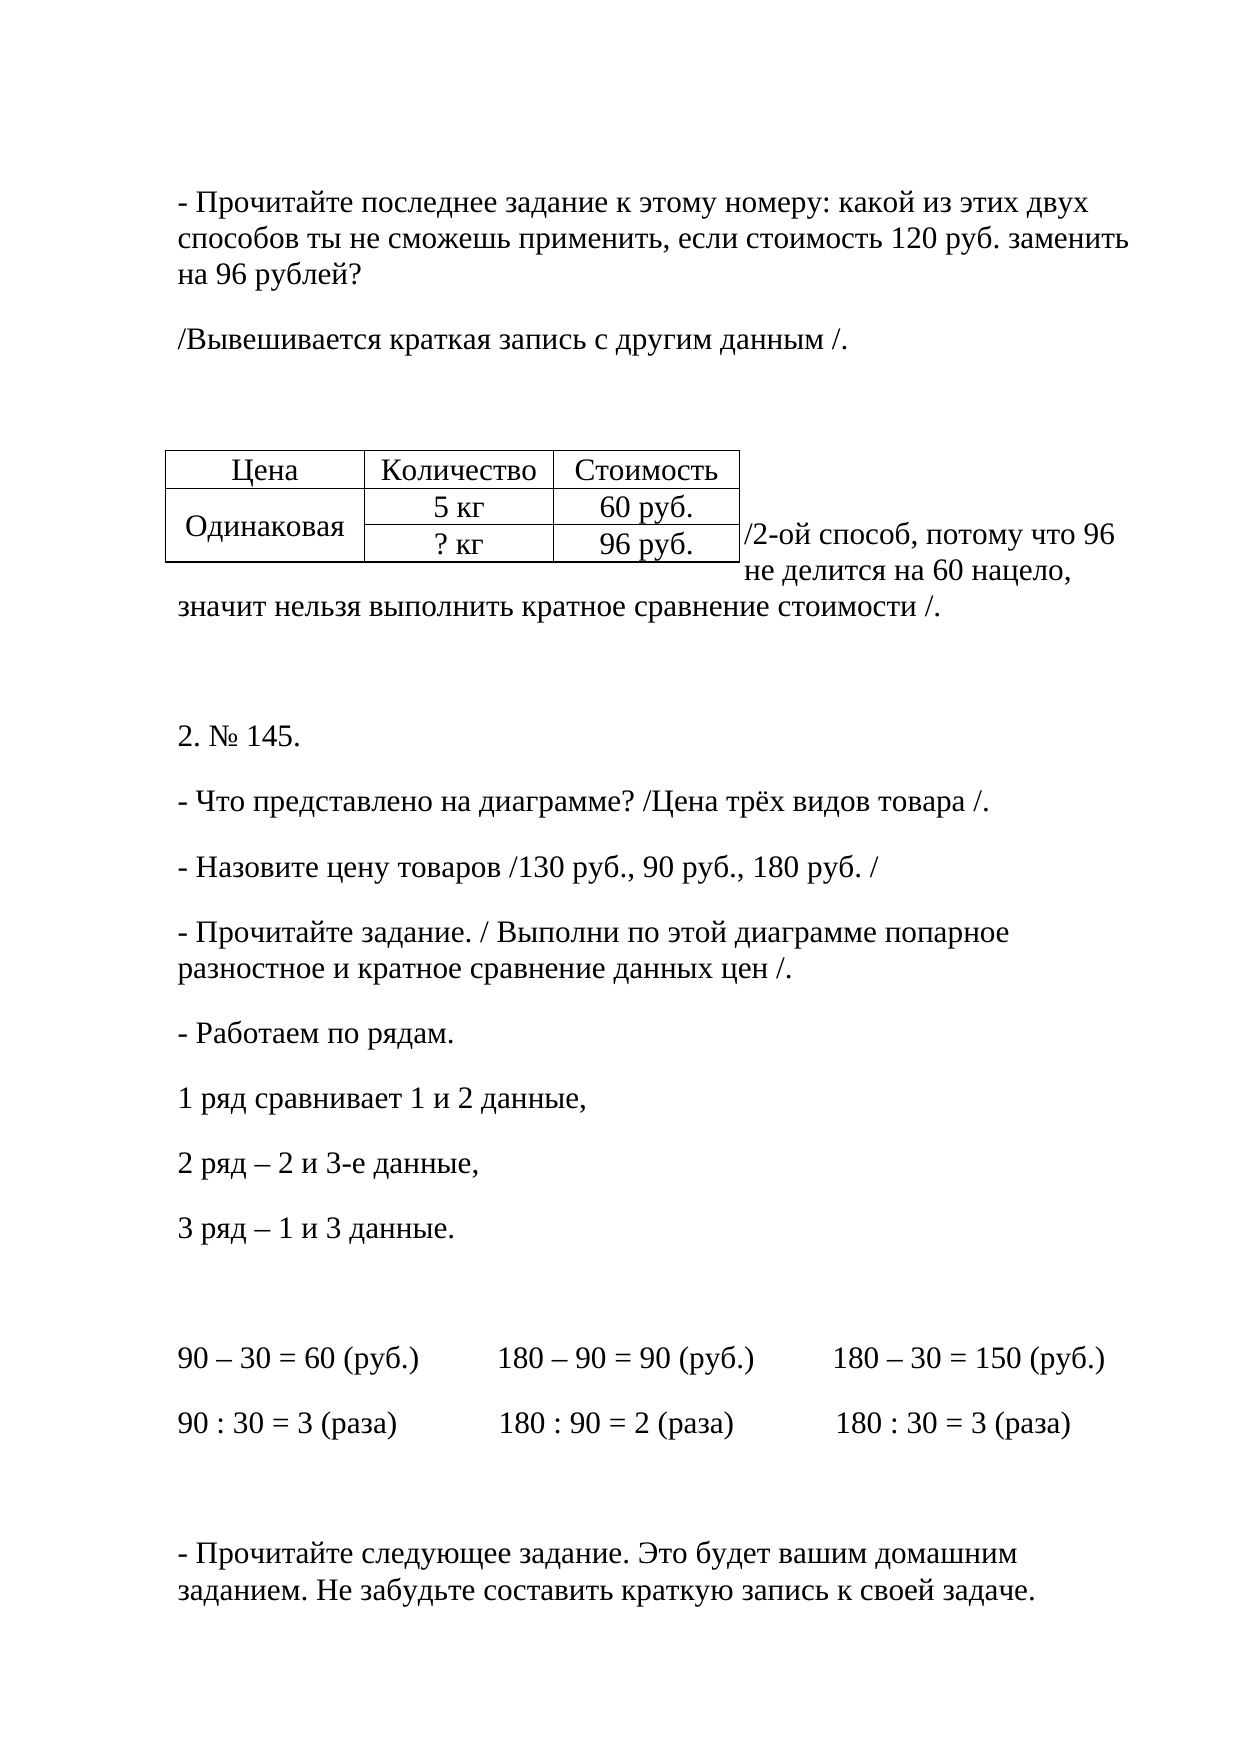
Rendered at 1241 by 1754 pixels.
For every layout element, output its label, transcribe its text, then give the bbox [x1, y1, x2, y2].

text - Работаем по рядам. [177, 1014, 1152, 1050]
table_cell Одинаковая [166, 489, 364, 561]
table_cell ? кг [365, 525, 553, 561]
table_cell 96 руб. [554, 525, 739, 561]
text - Назовите цену товаров /130 руб., 90 руб., 180 руб. / [177, 848, 1152, 884]
text 2. № 145. [177, 718, 1152, 753]
table_header Стоимость [554, 451, 739, 487]
text - Что представлено на диаграмме? /Цена трёх видов товара /. [177, 783, 1152, 819]
text 90 : 30 = 3 (раза) 180 : 90 = 2 (раза) 180 : 30 = 3 (раза) [177, 1404, 1152, 1441]
text - Прочитайте последнее задание к этому номеру: какой из этих двух способов ты не сможешь применить, если стоимость 120 руб. заменить на 96 рублей? [177, 183, 1152, 291]
table_cell 60 руб. [554, 489, 739, 524]
text 1 ряд сравнивает 1 и 2 данные, [177, 1079, 1152, 1115]
text /2-ой способ, потому что 96 не делится на 60 нацело, значит нельзя выполнить кратное сравнение стоимости /. [177, 516, 1152, 623]
text 3 ряд – 1 и 3 данные. [177, 1209, 1152, 1245]
text - Прочитайте задание. / Выполни по этой диаграмме попарное разностное и кратное сравнение данных цен /. [177, 913, 1152, 985]
text /Вывешивается краткая запись с другим данным /. [177, 320, 1152, 356]
text 90 – 30 = 60 (руб.) 180 – 90 = 90 (руб.) 180 – 30 = 150 (руб.) [177, 1339, 1152, 1375]
text 2 ряд – 2 и 3-е данные, [177, 1144, 1152, 1180]
table_header Количество [365, 451, 553, 487]
text - Прочитайте следующее задание. Это будет вашим домашним заданием. Не забудьте составить краткую запись к своей задаче. [177, 1535, 1152, 1607]
table_cell 5 кг [365, 489, 553, 524]
table_header Цена [166, 451, 364, 487]
